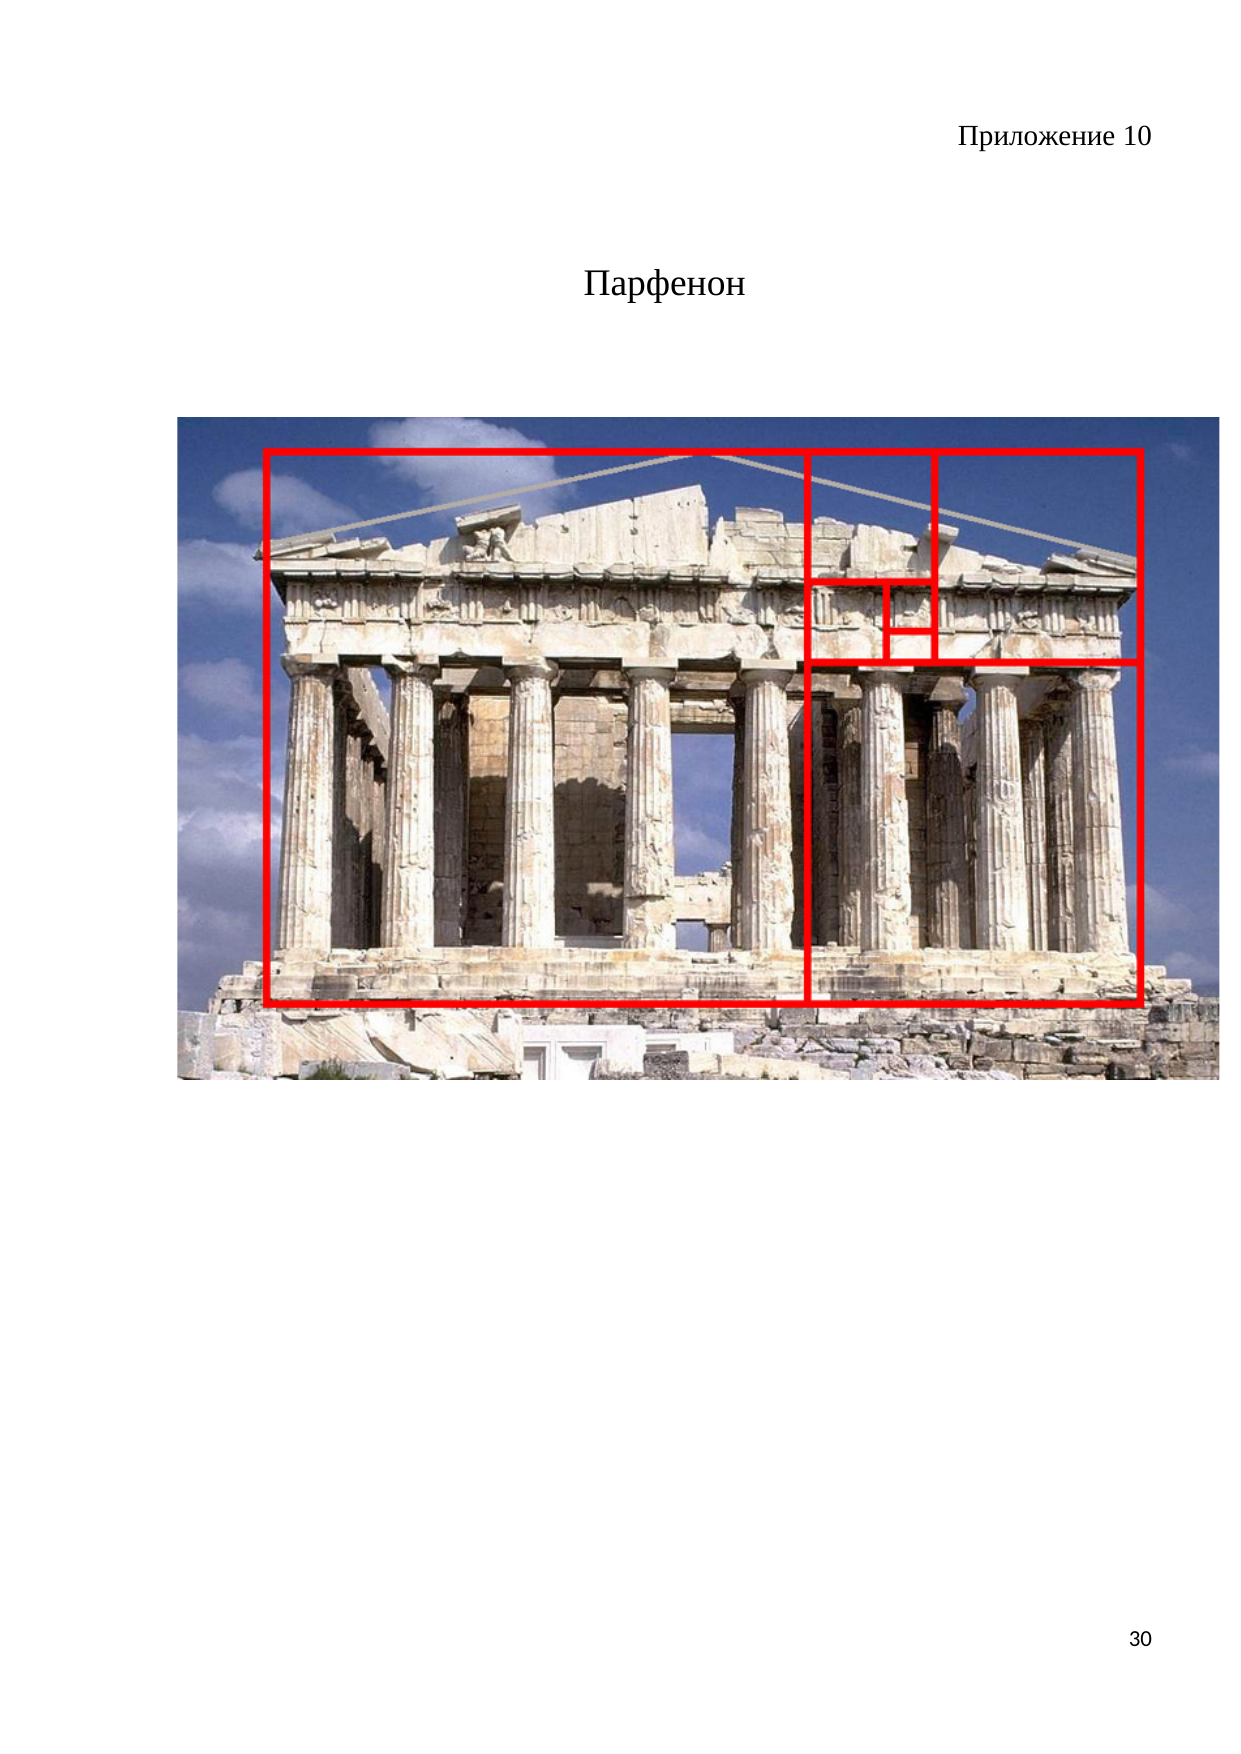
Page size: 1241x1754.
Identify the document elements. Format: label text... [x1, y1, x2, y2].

text Парфенон [177, 260, 1152, 303]
text Приложение 10 [177, 118, 1152, 152]
picture [177, 417, 1220, 1080]
